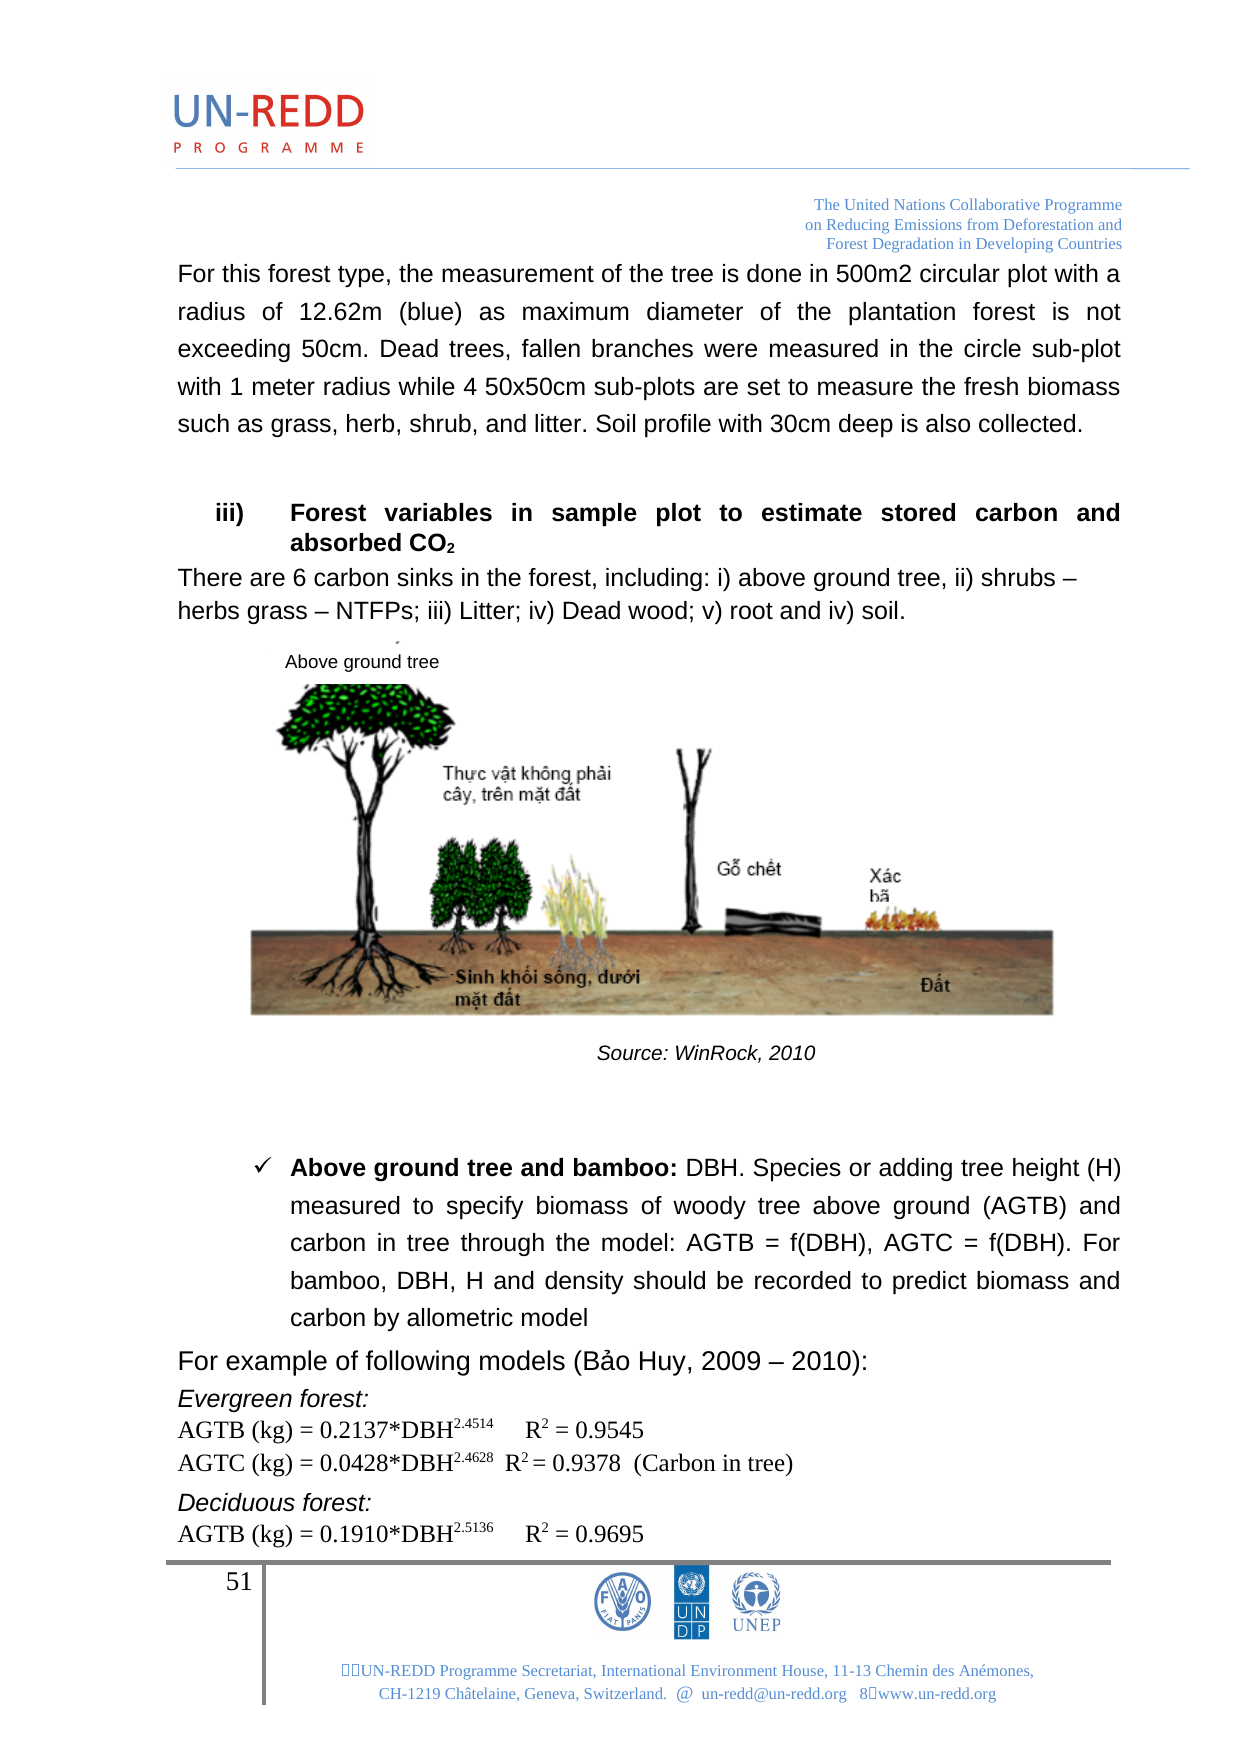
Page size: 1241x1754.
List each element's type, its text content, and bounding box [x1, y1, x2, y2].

text For this forest type, the measurement of the tree is done in 500m2 circular plot with a radius of 12.62m (blue) as maximum diameter of the plantation forest is not exceeding 50cm. Dead trees, fallen branches were measured in the circle sub-plot with 1 meter radius while 4 50x50cm sub-plots are set to measure the fresh biomass such as grass, herb, shrub, and litter. Soil profile with 30cm deep is also collected. [177, 253, 1122, 440]
text AGTC (kg) = 0.0428*DBH2.4628 R2 = 0.9378 (Carbon in tree) [177, 1448, 1122, 1477]
text AGTB (kg) = 0.2137*DBH2.4514 R2 = 0.9545 [177, 1415, 1122, 1444]
list Forest variables in sample plot to estimate stored carbon and absorbed CO2 [215, 498, 1122, 557]
text There are 6 carbon sinks in the forest, including: i) above ground tree, ii) shrubs – herbs grass – NTFPs; iii) Litter; iv) Dead wood; v) root and iv) soil. [177, 563, 1122, 625]
text For example of following models (Bảo Huy, 2009 – 2010): [177, 1340, 1122, 1378]
text Deciduous forest: [177, 1481, 1122, 1519]
picture [162, 75, 369, 164]
picture [594, 1565, 781, 1640]
list Source: WinRock, 2010 [290, 1031, 1122, 1068]
list Above ground tree and bamboo: DBH. Species or adding tree height (H) measured to specify biomass of woody tree above ground (AGTB) and carbon in tree through the model: AGTB = f(DBH), AGTC = f(DBH). For bamboo, DBH, H and density should be recorded to predict biomass and carbon by allometric model [252, 1147, 1122, 1334]
text Evergreen forest: [177, 1378, 1122, 1415]
text AGTB (kg) = 0.1910*DBH2.5136 R2 = 0.9695 [177, 1519, 1122, 1548]
